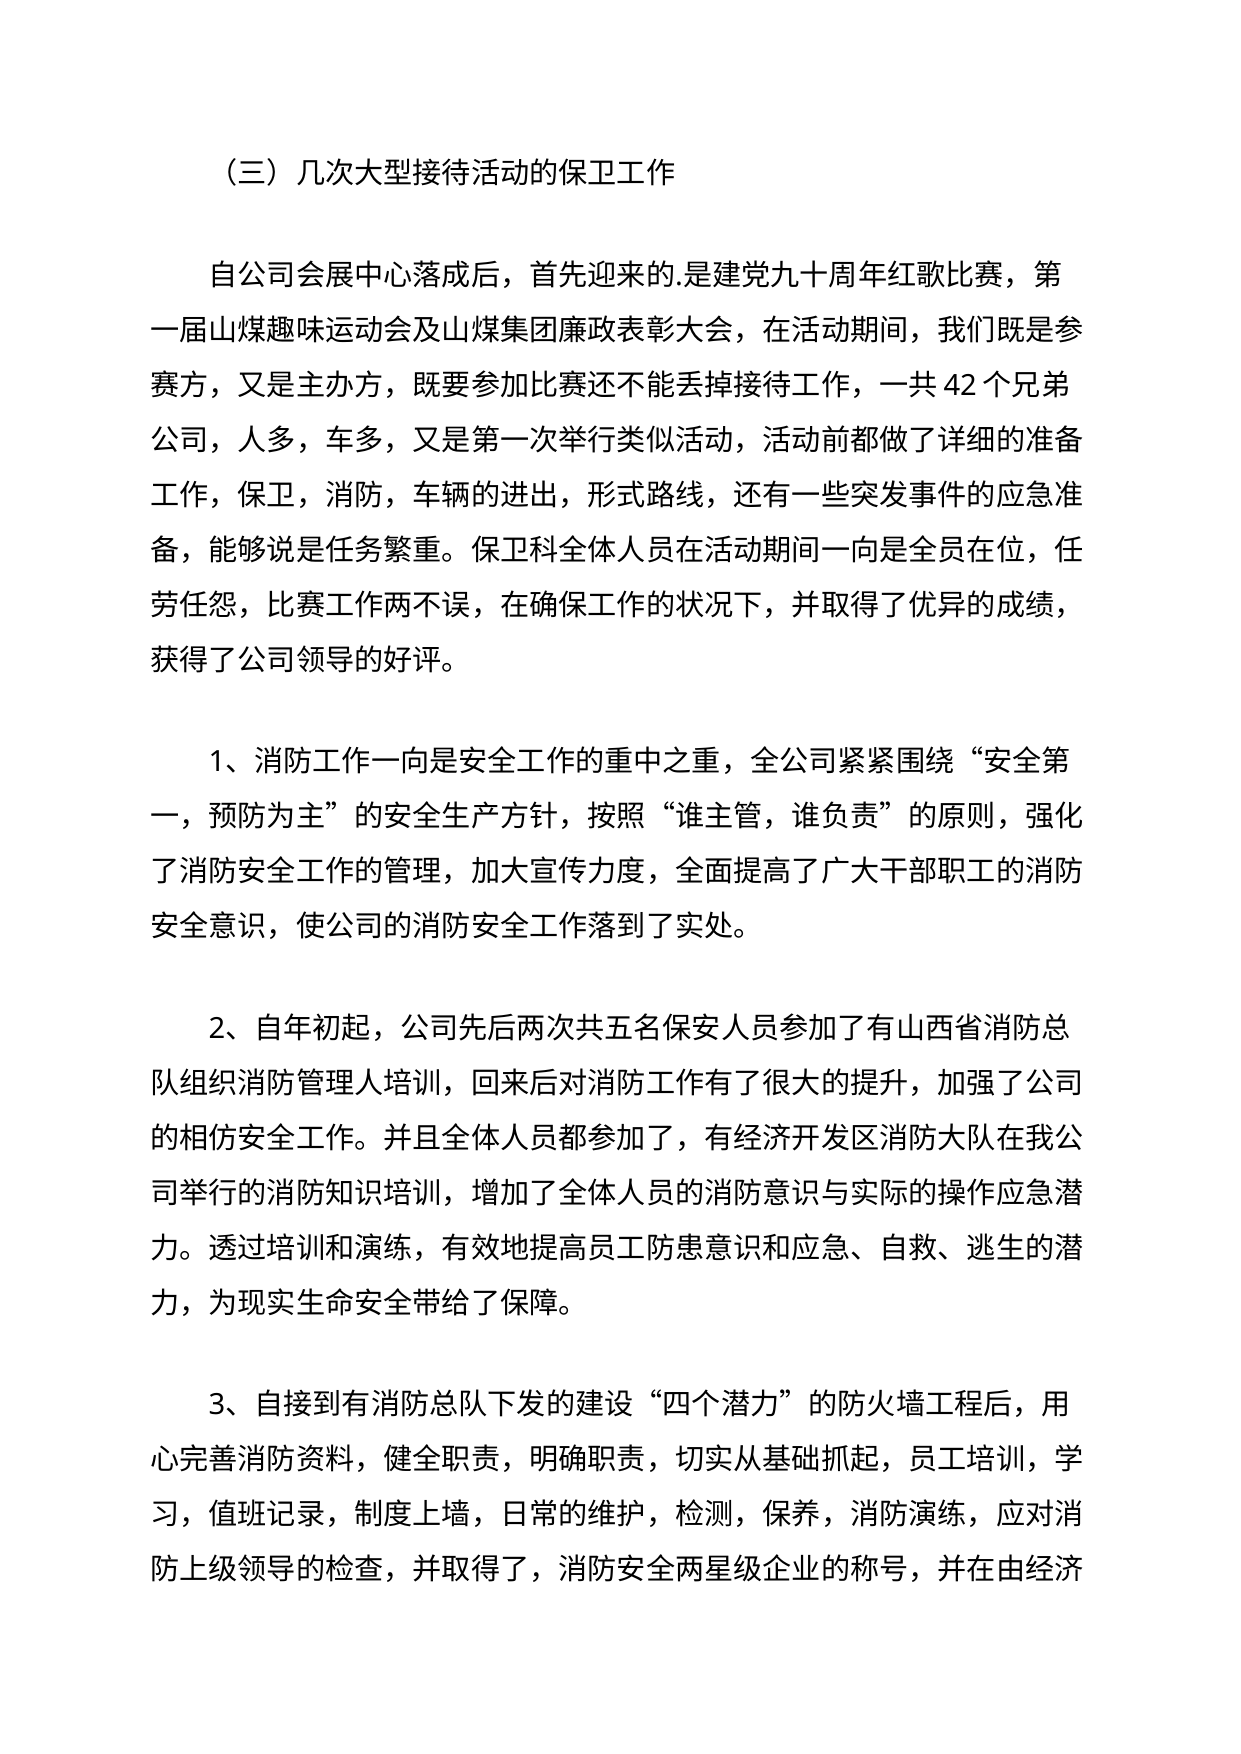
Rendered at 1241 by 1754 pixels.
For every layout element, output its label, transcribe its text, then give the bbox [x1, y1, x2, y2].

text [150, 1381, 1090, 1588]
text 2、自年初起，公司先后两次共五名保安人员参加了有山西省消防总队组织消防管理人培训，回来后对消防工作有了很大的提升，加强了公司的相仿安全工作。并且全体人员都参加了，有经济开发区消防大队在我公司举行的消防知识培训，增加了全体人员的消防意识与实际的操作应急潜力。透过培训和演练，有效地提高员工防患意识和应急、自救、逃生的潜力，为现实生命安全带给了保障。 [150, 1004, 1090, 1321]
text 自公司会展中心落成后，首先迎来的.是建党九十周年红歌比赛，第一届山煤趣味运动会及山煤集团廉政表彰大会，在活动期间，我们既是参赛方，又是主办方，既要参加比赛还不能丢掉接待工作，一共42个兄弟公司，人多，车多，又是第一次举行类似活动，活动前都做了详细的准备工作，保卫，消防，车辆的进出，形式路线，还有一些突发事件的应急准备，能够说是任务繁重。保卫科全体人员在活动期间一向是全员在位，任劳任怨，比赛工作两不误，在确保工作的状况下，并取得了优异的成绩，获得了公司领导的好评。 [150, 252, 1090, 678]
text （三）几次大型接待活动的保卫工作 [150, 150, 1090, 192]
text 1、消防工作一向是安全工作的重中之重，全公司紧紧围绕“安全第一，预防为主”的安全生产方针，按照“谁主管，谁负责”的原则，强化了消防安全工作的管理，加大宣传力度，全面提高了广大干部职工的消防安全意识，使公司的消防安全工作落到了实处。 [150, 738, 1090, 945]
